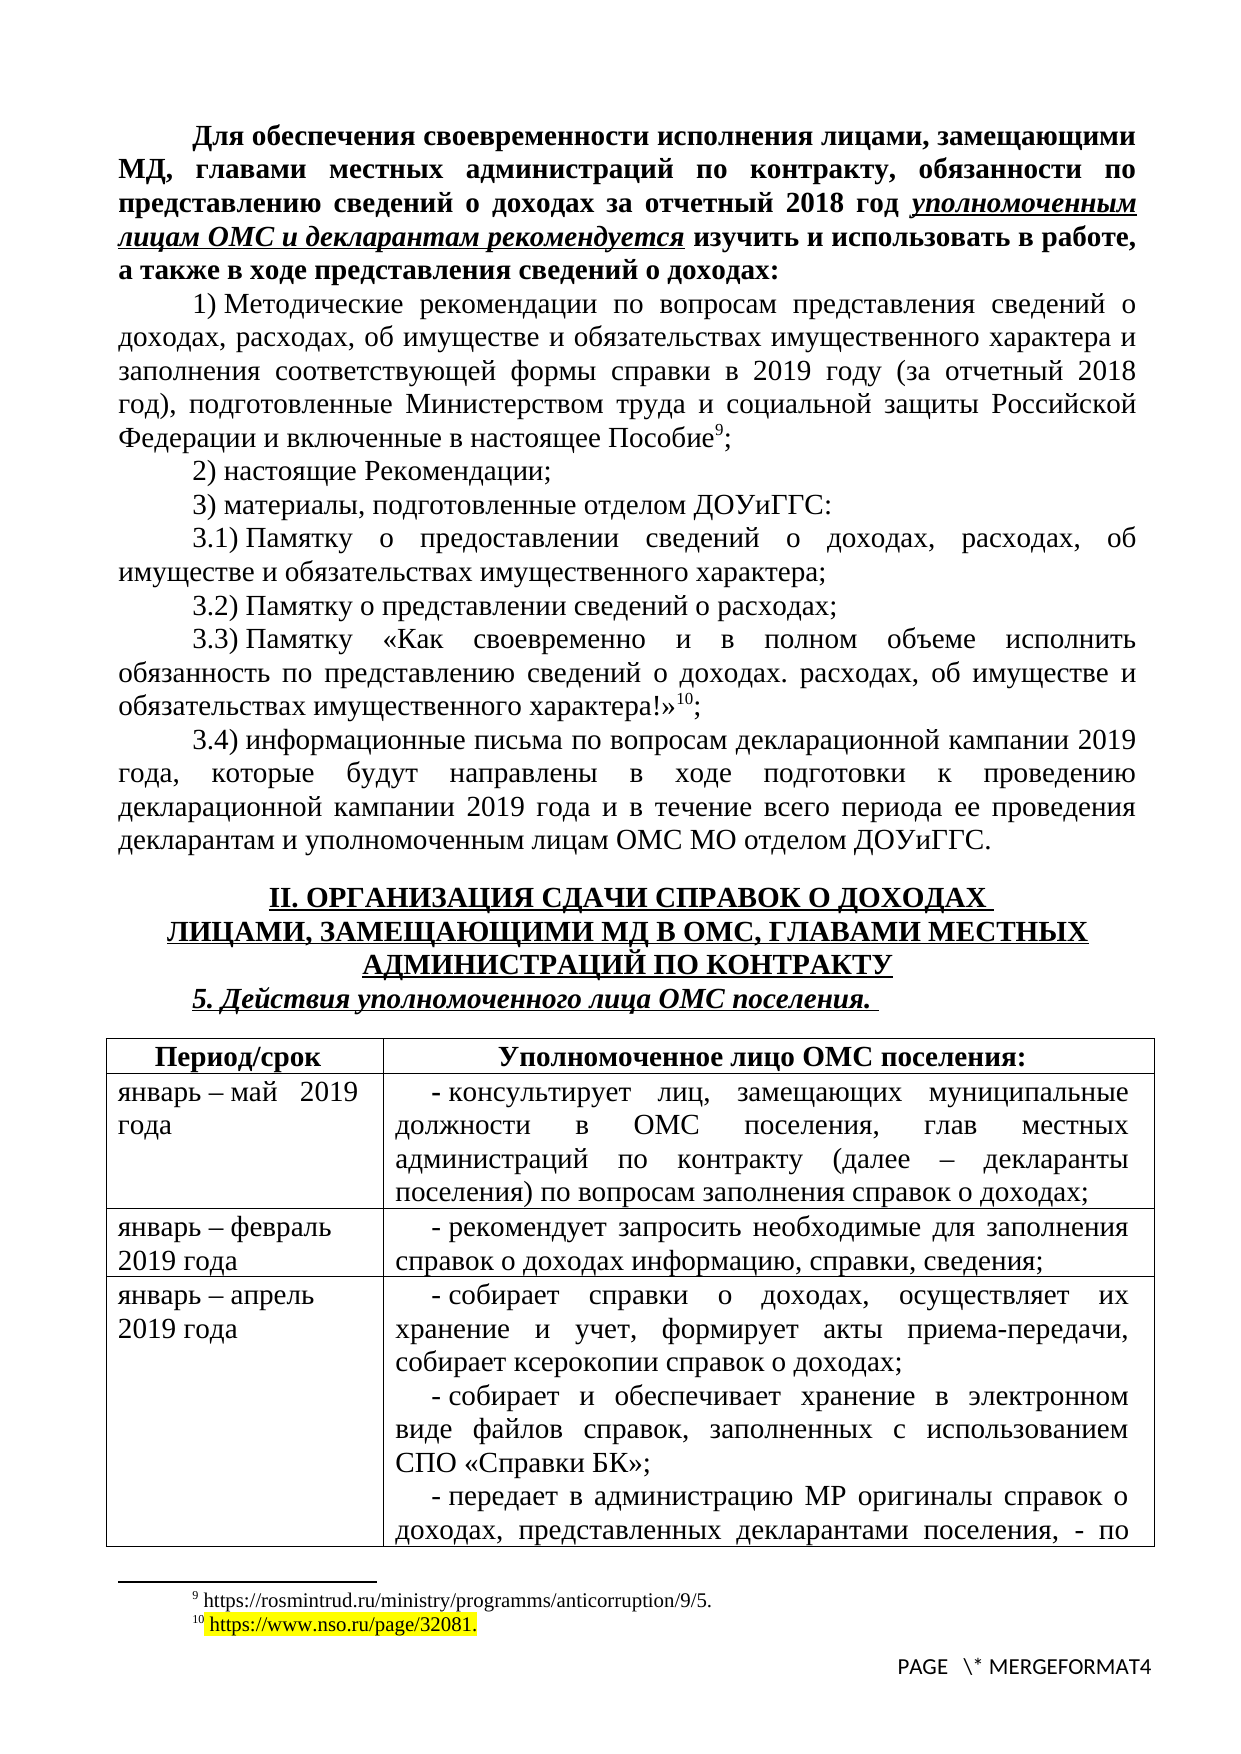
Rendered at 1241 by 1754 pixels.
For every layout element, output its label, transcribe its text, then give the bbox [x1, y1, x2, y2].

text Для обеспечения своевременности исполнения лицами, замещающими МД, главами местных администраций по контракту, обязанности по представлению сведений о доходах за отчетный 2018 год уполномоченным лицам ОМС и декларантам рекомендуется изучить и использовать в работе, а также в ходе представления сведений о доходах: [118, 118, 1137, 286]
table_cell - консультирует лиц, замещающих муниципальные должности в ОМС поселения, глав местных администраций по контракту (далее – декларанты поселения) по вопросам заполнения справок о доходах; [384, 1074, 1154, 1208]
table_cell январь – май 2019 года [107, 1074, 383, 1208]
text II. ОРГАНИЗАЦИЯ СДАЧИ СПРАВОК О ДОХОДАХ [118, 880, 1137, 914]
text 3.4) информационные письма по вопросам декларационной кампании 2019 года, которые будут направлены в ходе подготовки к проведению декларационной кампании 2019 года и в течение всего периода ее проведения декларантам и уполномоченным лицам ОМС МО отделом ДОУиГГС. [118, 722, 1137, 856]
text 1) Методические рекомендации по вопросам представления сведений о доходах, расходах, об имуществе и обязательствах имущественного характера и заполнения соответствующей формы справки в 2019 году (за отчетный 2018 год), подготовленные Министерством труда и социальной защиты Российской Федерации и включенные в настоящее Пособие; [118, 286, 1137, 453]
table_header Период/срок [107, 1039, 383, 1073]
text ЛИЦАМИ, ЗАМЕЩАЮЩИМИ МД В ОМС, ГЛАВАМИ МЕСТНЫХ АДМИНИСТРАЦИЙ ПО КОНТРАКТУ [118, 914, 1137, 981]
text 3.3) Памятку «Как своевременно и в полном объеме исполнить обязанность по представлению сведений о доходах. расходах, об имуществе и обязательствах имущественного характера!»; [118, 621, 1137, 722]
text 5. Действия уполномоченного лица ОМС поселения. [118, 981, 1137, 1014]
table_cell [384, 1277, 1154, 1546]
text 3) материалы, подготовленные отделом ДОУиГГС: [118, 487, 1137, 521]
table_header Уполномоченное лицо ОМС поселения: [384, 1039, 1154, 1073]
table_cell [107, 1277, 383, 1546]
text 3.1) Памятку о предоставлении сведений о доходах, расходах, об имуществе и обязательствах имущественного характера; [118, 521, 1137, 588]
table_cell январь – февраль 2019 года [107, 1209, 383, 1276]
table_cell - рекомендует запросить необходимые для заполнения справок о доходах информацию, справки, сведения; [384, 1209, 1154, 1276]
text 3.2) Памятку о представлении сведений о расходах; [118, 588, 1137, 621]
text 2) настоящие Рекомендации; [118, 453, 1137, 487]
